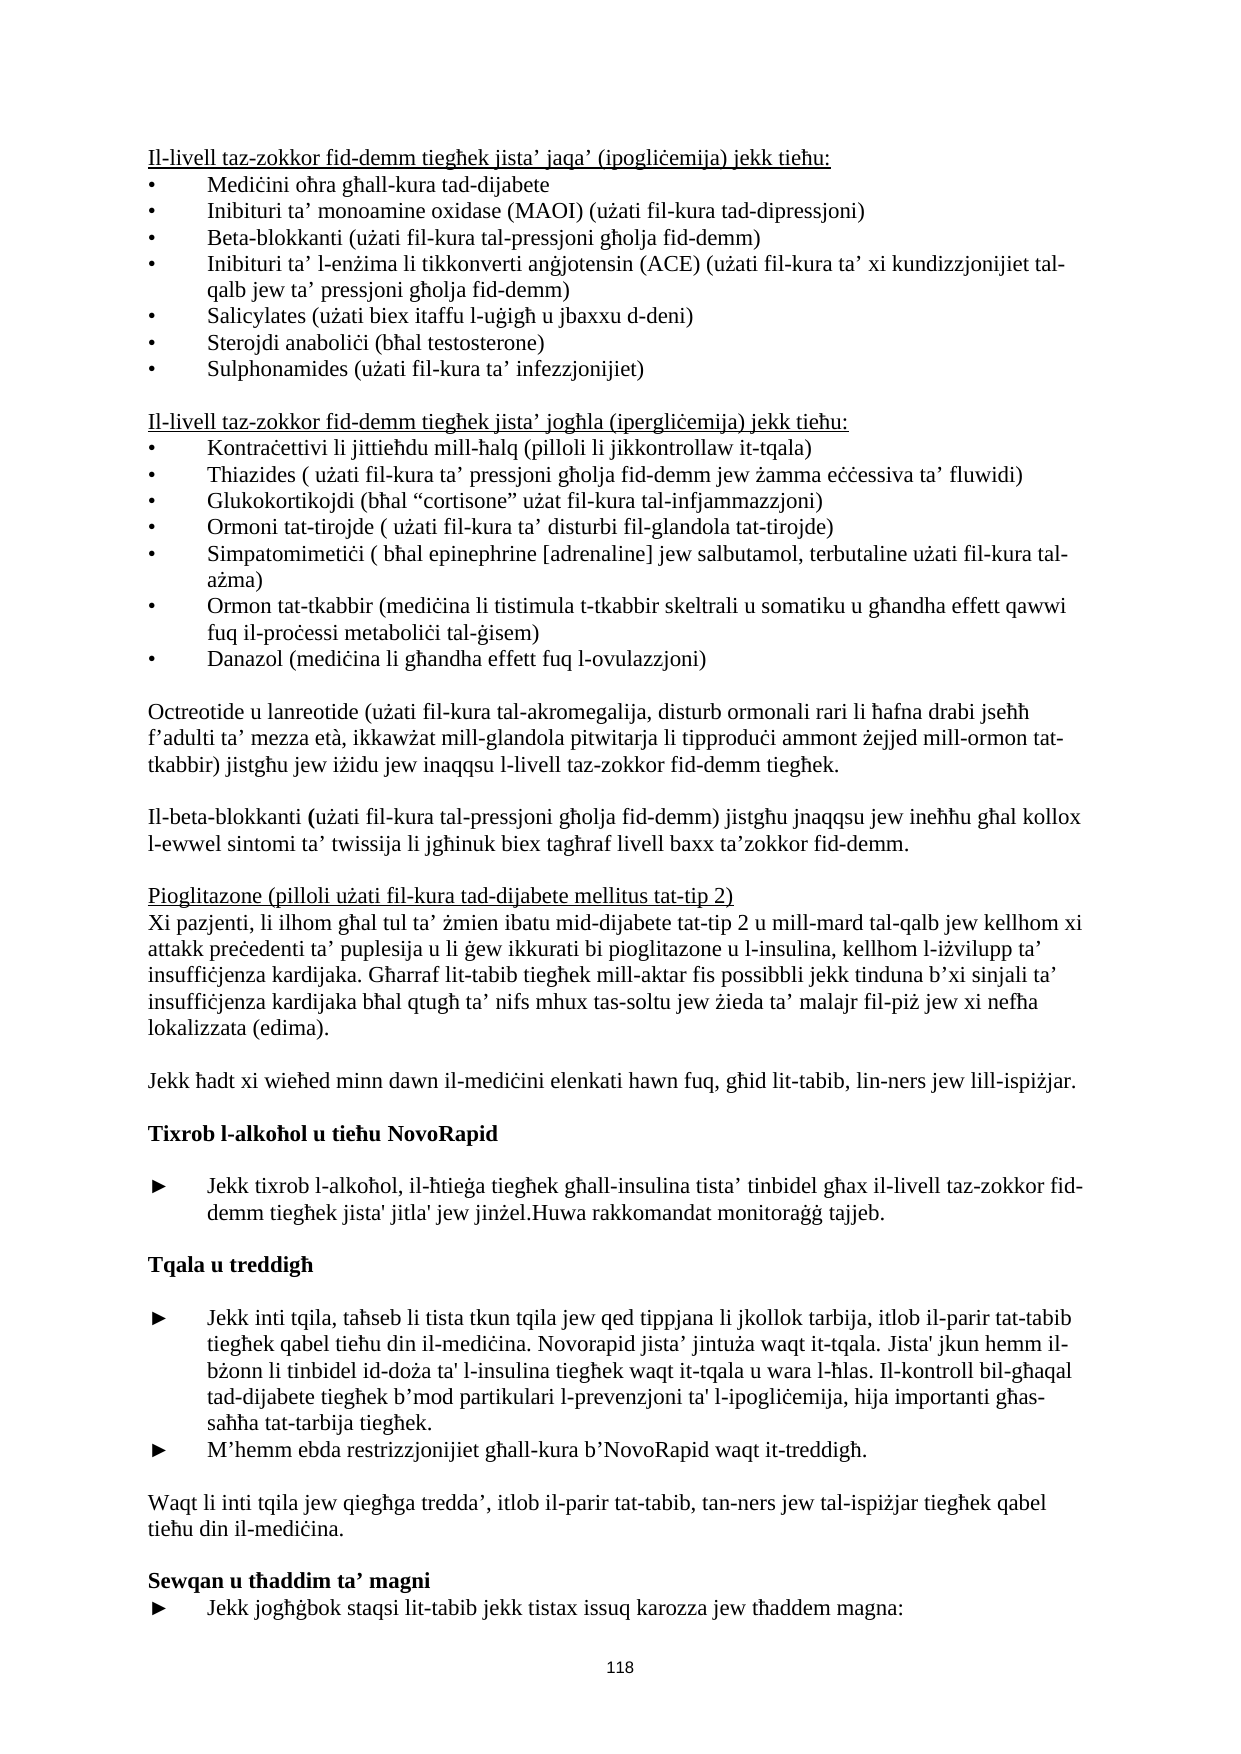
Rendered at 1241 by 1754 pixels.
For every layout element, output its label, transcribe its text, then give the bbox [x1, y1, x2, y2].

text • Kontraċettivi li jittieħdu mill-ħalq (pilloli li jikkontrollaw it-tqala) [148, 434, 1092, 461]
text ► Jekk jogħġbok staqsi lit-tabib jekk tistax issuq karozza jew tħaddem magna: [148, 1594, 1092, 1620]
text • Ormoni tat-tirojde ( użati fil-kura ta’ disturbi fil-glandola tat-tirojde) [148, 513, 1092, 540]
text Il-livell taz-zokkor fid-demm tiegħek jista’ jaqa’ (ipogliċemija) jekk tieħu: [148, 144, 1092, 171]
list Jekk ħadt xi wieħed minn dawn il-mediċini elenkati hawn fuq, għid lit-tabib, lin-ners jew lill-ispiżjar. [148, 1067, 1093, 1093]
text • Sterojdi anaboliċi (bħal testosterone) [148, 329, 1092, 355]
list ► Jekk inti tqila, taħseb li tista tkun tqila jew qed tippjana li jkollok tarbija, itlob il-parir tat-tabib tiegħek qabel tieħu din il-mediċina. Novorapid jista’ jintuża waqt it-tqala. Jista' jkun hemm il-bżonn li tinbidel id-doża ta' l-insulina tiegħek waqt it-tqala u wara l-ħlas. Il-kontroll bil-għaqal tad-dijabete tiegħek b’mod partikulari l-prevenzjoni ta' l-ipogliċemija, hija importanti għas-saħħa tat-tarbija tiegħek. [148, 1304, 1093, 1436]
text ► Jekk tixrob l-alkoħol, il-ħtieġa tiegħek għall-insulina tista’ tinbidel għax il-livell taz-zokkor fid-demm tiegħek jista' jitla' jew jinżel.Huwa rakkomandat monitoraġġ tajjeb. [148, 1172, 1092, 1225]
text Waqt li inti tqila jew qiegħga tredda’, itlob il-parir tat-tabib, tan-ners jew tal-ispiżjar tiegħek qabel tieħu din il-mediċina. [148, 1488, 1092, 1541]
text Il-beta-blokkanti (użati fil-kura tal-pressjoni għolja fid-demm) jistgħu jnaqqsu jew ineħħu għal kollox l-ewwel sintomi ta’ twissija li jgħinuk biex tagħraf livell baxx ta’zokkor fid-demm. [148, 803, 1092, 856]
text ► M’hemm ebda restrizzjonijiet għall-kura b’NovoRapid waqt it-treddigħ. [148, 1436, 1092, 1462]
text Octreotide u lanreotide (użati fil-kura tal-akromegalija, disturb ormonali rari li ħafna drabi jseħħ f’adulti ta’ mezza età, ikkawżat mill-glandola pitwitarja li tipproduċi ammont żejjed mill-ormon tat-tkabbir) jistgħu jew iżidu jew inaqqsu l-livell taz-zokkor fid-demm tiegħek. [148, 698, 1092, 777]
text • Glukokortikojdi (bħal “cortisone” użat fil-kura tal-infjammazzjoni) [148, 487, 1092, 513]
text • Inibituri ta’ monoamine oxidase (MAOI) (użati fil-kura tad-dipressjoni) [148, 197, 1092, 223]
text • Ormon tat-tkabbir (mediċina li tistimula t-tkabbir skeltrali u somatiku u għandha effett qawwi fuq il-proċessi metaboliċi tal-ġisem) [148, 592, 1092, 645]
text • Mediċini oħra għall-kura tad-dijabete [148, 171, 1092, 197]
text • Simpatomimetiċi ( bħal epinephrine [adrenaline] jew salbutamol, terbutaline użati fil-kura tal-ażma) [148, 540, 1092, 592]
text Pioglitazone (pilloli użati fil-kura tad-dijabete mellitus tat-tip 2) [148, 882, 1092, 909]
text • Sulphonamides (użati fil-kura ta’ infezzjonijiet) [148, 355, 1092, 382]
text Xi pazjenti, li ilhom għal tul ta’ żmien ibatu mid-dijabete tat-tip 2 u mill-mard tal-qalb jew kellhom xi attakk preċedenti ta’ puplesija u li ġew ikkurati bi pioglitazone u l-insulina, kellhom l-iżvilupp ta’ insuffiċjenza kardijaka. Għarraf lit-tabib tiegħek mill-aktar fis possibbli jekk tinduna b’xi sinjali ta’ insuffiċjenza kardijaka bħal qtugħ ta’ nifs mhux tas-soltu jew żieda ta’ malajr fil-piż jew xi nefħa lokalizzata (edima). [148, 909, 1092, 1041]
text • Beta-blokkanti (użati fil-kura tal-pressjoni għolja fid-demm) [148, 223, 1092, 250]
list Sewqan u tħaddim ta’ magni [148, 1568, 1093, 1594]
text • Danazol (mediċina li għandha effett fuq l-ovulazzjoni) [148, 645, 1092, 672]
text • Inibituri ta’ l-enżima li tikkonverti anġjotensin (ACE) (użati fil-kura ta’ xi kundizzjonijiet tal-qalb jew ta’ pressjoni għolja fid-demm) [148, 250, 1092, 303]
list Tixrob l-alkoħol u tieħu NovoRapid [148, 1119, 1093, 1146]
text • Salicylates (użati biex itaffu l-uġigħ u jbaxxu d-deni) [148, 303, 1092, 329]
text • Thiazides ( użati fil-kura ta’ pressjoni għolja fid-demm jew żamma eċċessiva ta’ fluwidi) [148, 461, 1092, 487]
list Tqala u treddigħ [148, 1251, 1093, 1278]
text Il-livell taz-zokkor fid-demm tiegħek jista’ jogħla (ipergliċemija) jekk tieħu: [148, 408, 1092, 434]
